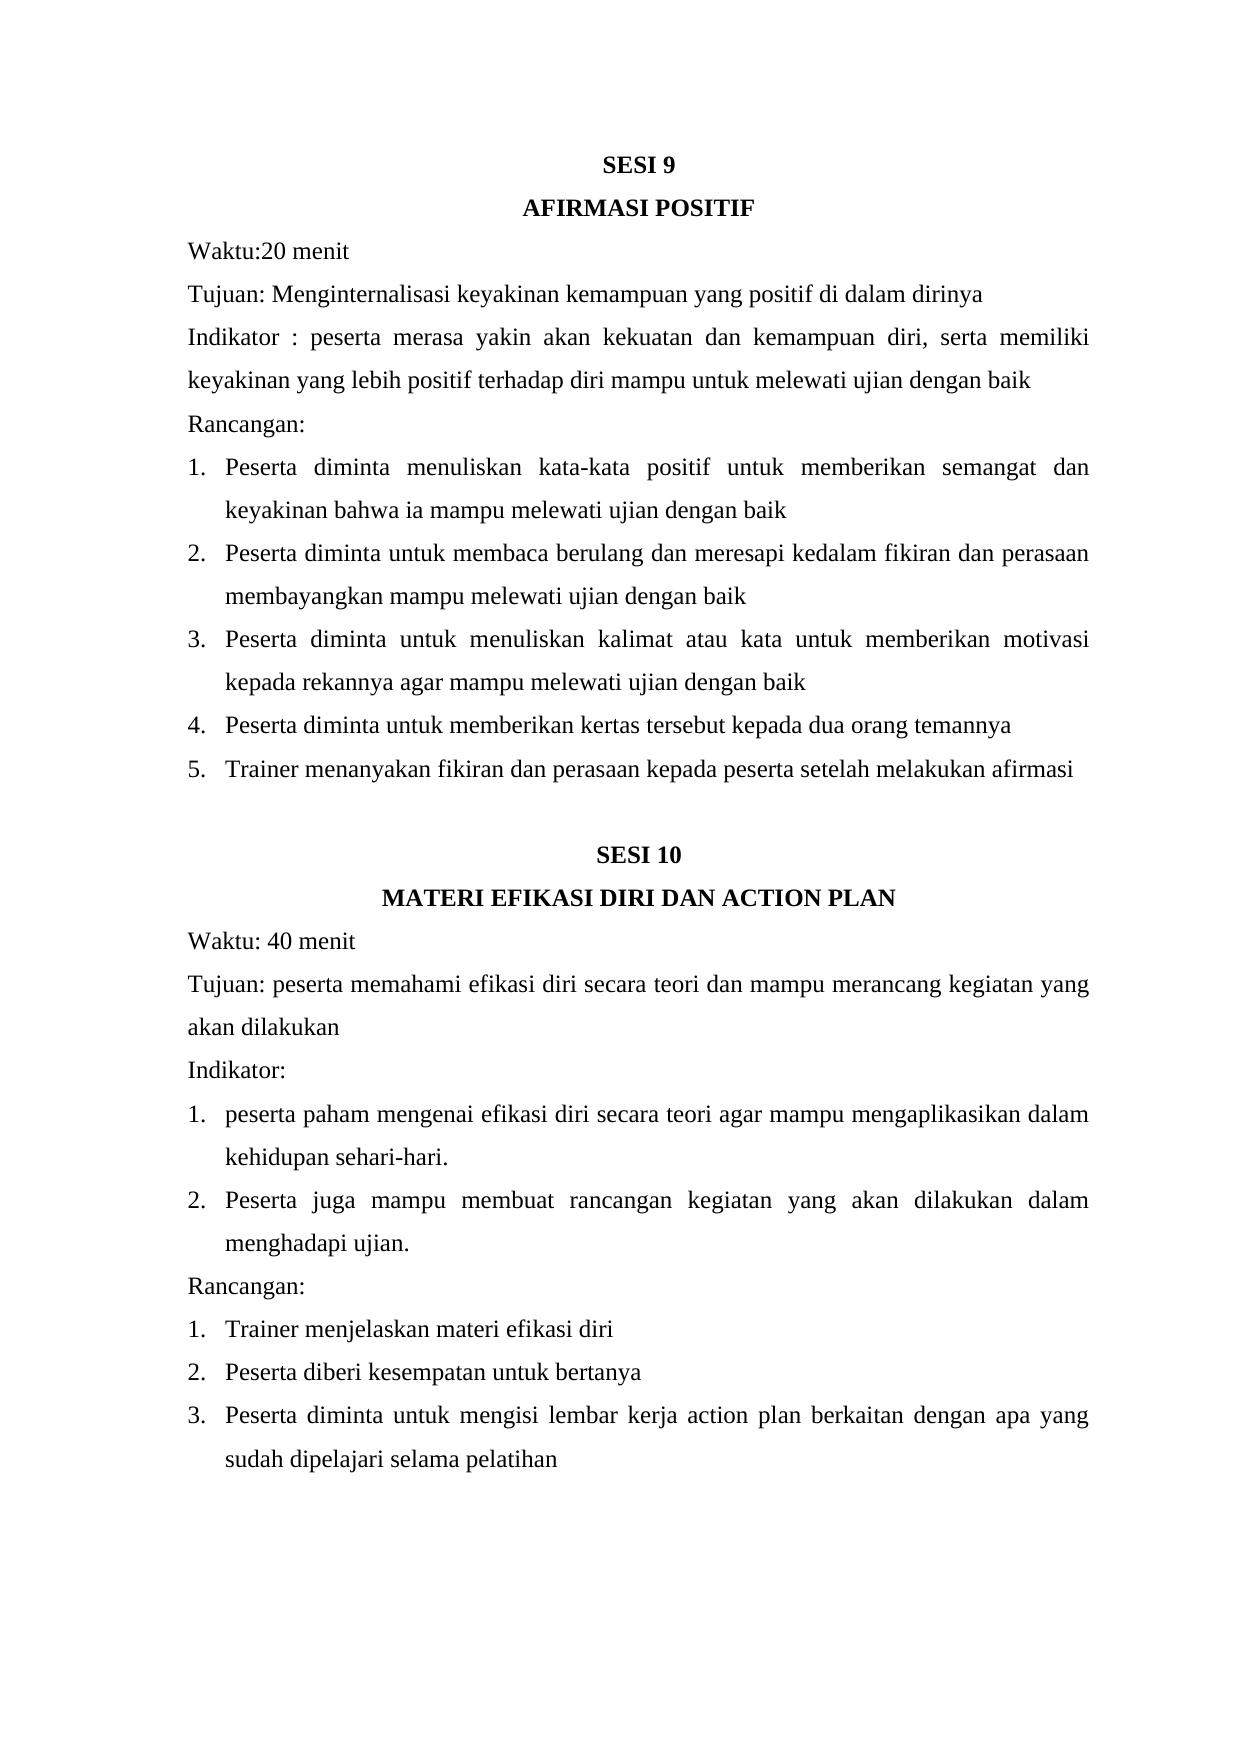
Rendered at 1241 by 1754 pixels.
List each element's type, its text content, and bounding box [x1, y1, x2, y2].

text Tujuan: peserta memahami efikasi diri secara teori dan mampu merancang kegiatan yang akan dilakukan [187, 969, 1090, 1041]
list Peserta juga mampu membuat rancangan kegiatan yang akan dilakukan dalam menghadapi ujian. [187, 1185, 1090, 1257]
text SESI 9 [187, 150, 1090, 179]
text Waktu:20 menit [187, 236, 1090, 265]
list Trainer menjelaskan materi efikasi diri [187, 1314, 1090, 1343]
list Peserta diminta untuk memberikan kertas tersebut kepada dua orang temannya [187, 711, 1090, 739]
text Rancangan: [187, 1271, 1090, 1300]
list Peserta diminta menuliskan kata-kata positif untuk memberikan semangat dan keyakinan bahwa ia mampu melewati ujian dengan baik [187, 452, 1090, 524]
text AFIRMASI POSITIF [187, 193, 1090, 222]
list Trainer menanyakan fikiran dan perasaan kepada peserta setelah melakukan afirmasi [187, 754, 1090, 782]
text Indikator: [187, 1056, 1090, 1084]
text Rancangan: [187, 409, 1090, 437]
text Tujuan: Menginternalisasi keyakinan kemampuan yang positif di dalam dirinya [187, 279, 1090, 308]
list Peserta diminta untuk menuliskan kalimat atau kata untuk memberikan motivasi kepada rekannya agar mampu melewati ujian dengan baik [187, 624, 1090, 696]
list Peserta diberi kesempatan untuk bertanya [187, 1357, 1090, 1386]
text SESI 10 [187, 840, 1090, 869]
list Peserta diminta untuk membaca berulang dan meresapi kedalam fikiran dan perasaan membayangkan mampu melewati ujian dengan baik [187, 538, 1090, 610]
text Waktu: 40 menit [187, 926, 1090, 955]
list Peserta diminta untuk mengisi lembar kerja action plan berkaitan dengan apa yang sudah dipelajari selama pelatihan [187, 1401, 1090, 1472]
text Indikator : peserta merasa yakin akan kekuatan dan kemampuan diri, serta memiliki keyakinan yang lebih positif terhadap diri mampu untuk melewati ujian dengan baik [187, 322, 1090, 394]
text MATERI EFIKASI DIRI DAN ACTION PLAN [187, 883, 1090, 912]
list peserta paham mengenai efikasi diri secara teori agar mampu mengaplikasikan dalam kehidupan sehari-hari. [187, 1099, 1090, 1171]
